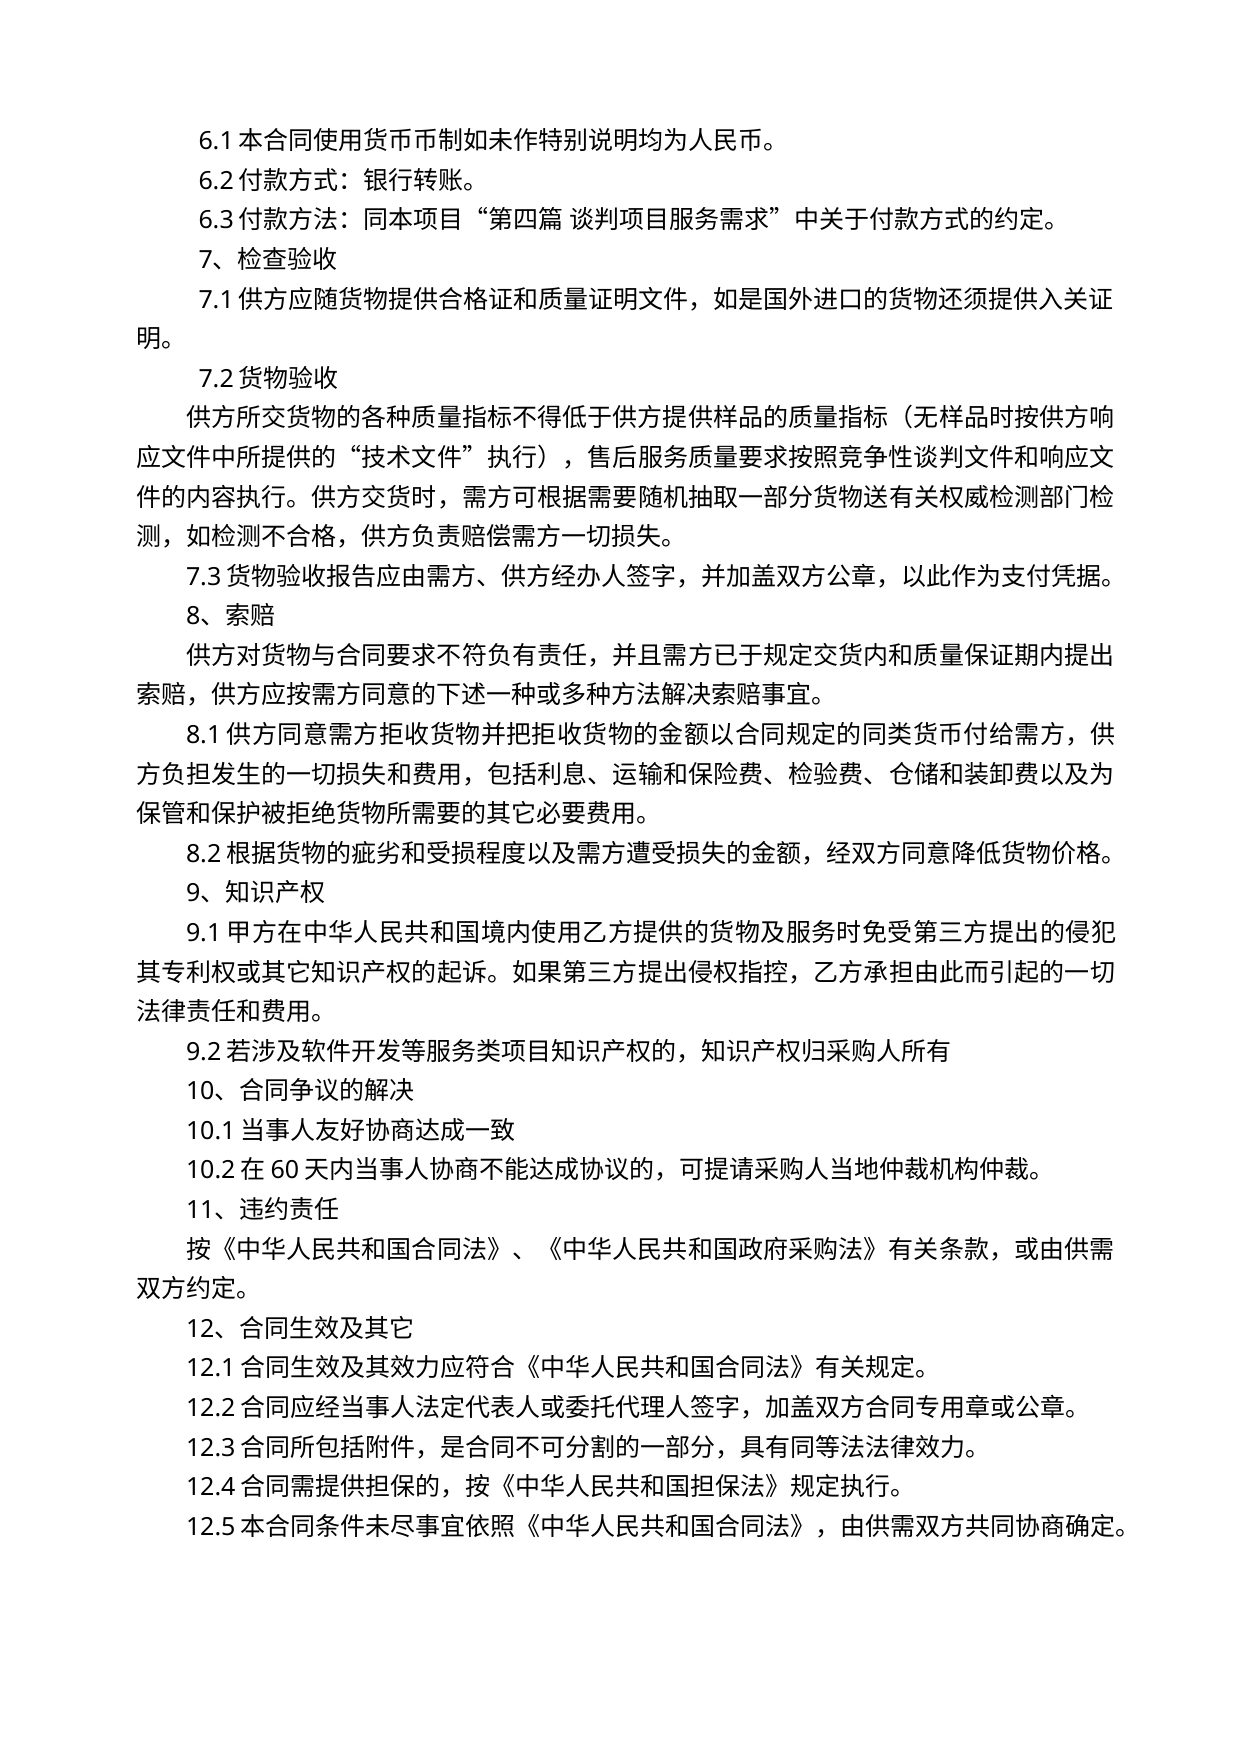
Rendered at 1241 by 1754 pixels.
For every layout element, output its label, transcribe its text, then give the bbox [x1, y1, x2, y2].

text 7.2货物验收 [136, 356, 1116, 395]
text 10.1当事人友好协商达成一致 [136, 1108, 1116, 1147]
text 12.3合同所包括附件，是合同不可分割的一部分，具有同等法法律效力。 [136, 1424, 1116, 1464]
text 12.2合同应经当事人法定代表人或委托代理人签字，加盖双方合同专用章或公章。 [136, 1385, 1116, 1424]
text 12.5本合同条件未尽事宜依照《中华人民共和国合同法》，由供需双方共同协商确定。 [136, 1503, 1116, 1543]
text 6.3付款方法：同本项目“第四篇 谈判项目服务需求”中关于付款方式的约定。 [136, 197, 1116, 237]
text 11、违约责任 [136, 1187, 1116, 1226]
text 8.2根据货物的疵劣和受损程度以及需方遭受损失的金额，经双方同意降低货物价格。 [136, 831, 1116, 870]
text 7、检查验收 [136, 237, 1116, 276]
text 7.1供方应随货物提供合格证和质量证明文件，如是国外进口的货物还须提供入关证明。 [136, 276, 1116, 356]
text 供方所交货物的各种质量指标不得低于供方提供样品的质量指标（无样品时按供方响应文件中所提供的“技术文件”执行），售后服务质量要求按照竞争性谈判文件和响应文件的内容执行。供方交货时，需方可根据需要随机抽取一部分货物送有关权威检测部门检测，如检测不合格，供方负责赔偿需方一切损失。 [136, 395, 1116, 553]
text 按《中华人民共和国合同法》、《中华人民共和国政府采购法》有关条款，或由供需双方约定。 [136, 1226, 1116, 1306]
text 9.2若涉及软件开发等服务类项目知识产权的，知识产权归采购人所有 [136, 1028, 1116, 1068]
text 8.1供方同意需方拒收货物并把拒收货物的金额以合同规定的同类货币付给需方，供方负担发生的一切损失和费用，包括利息、运输和保险费、检验费、仓储和装卸费以及为保管和保护被拒绝货物所需要的其它必要费用。 [136, 712, 1116, 831]
text 供方对货物与合同要求不符负有责任，并且需方已于规定交货内和质量保证期内提出索赔，供方应按需方同意的下述一种或多种方法解决索赔事宜。 [136, 633, 1116, 712]
text 10、合同争议的解决 [136, 1068, 1116, 1108]
text 6.1本合同使用货币币制如未作特别说明均为人民币。 [136, 118, 1116, 158]
text 10.2在60天内当事人协商不能达成协议的，可提请采购人当地仲裁机构仲裁。 [136, 1147, 1116, 1187]
text 8、索赔 [136, 593, 1116, 633]
text 9.1甲方在中华人民共和国境内使用乙方提供的货物及服务时免受第三方提出的侵犯其专利权或其它知识产权的起诉。如果第三方提出侵权指控，乙方承担由此而引起的一切法律责任和费用。 [136, 910, 1116, 1028]
text 6.2付款方式：银行转账。 [136, 158, 1116, 197]
text 7.3货物验收报告应由需方、供方经办人签字，并加盖双方公章，以此作为支付凭据。 [136, 553, 1116, 593]
text 9、知识产权 [136, 870, 1116, 910]
text 12、合同生效及其它 [136, 1306, 1116, 1345]
text 12.4合同需提供担保的，按《中华人民共和国担保法》规定执行。 [136, 1464, 1116, 1503]
text 12.1合同生效及其效力应符合《中华人民共和国合同法》有关规定。 [136, 1345, 1116, 1385]
